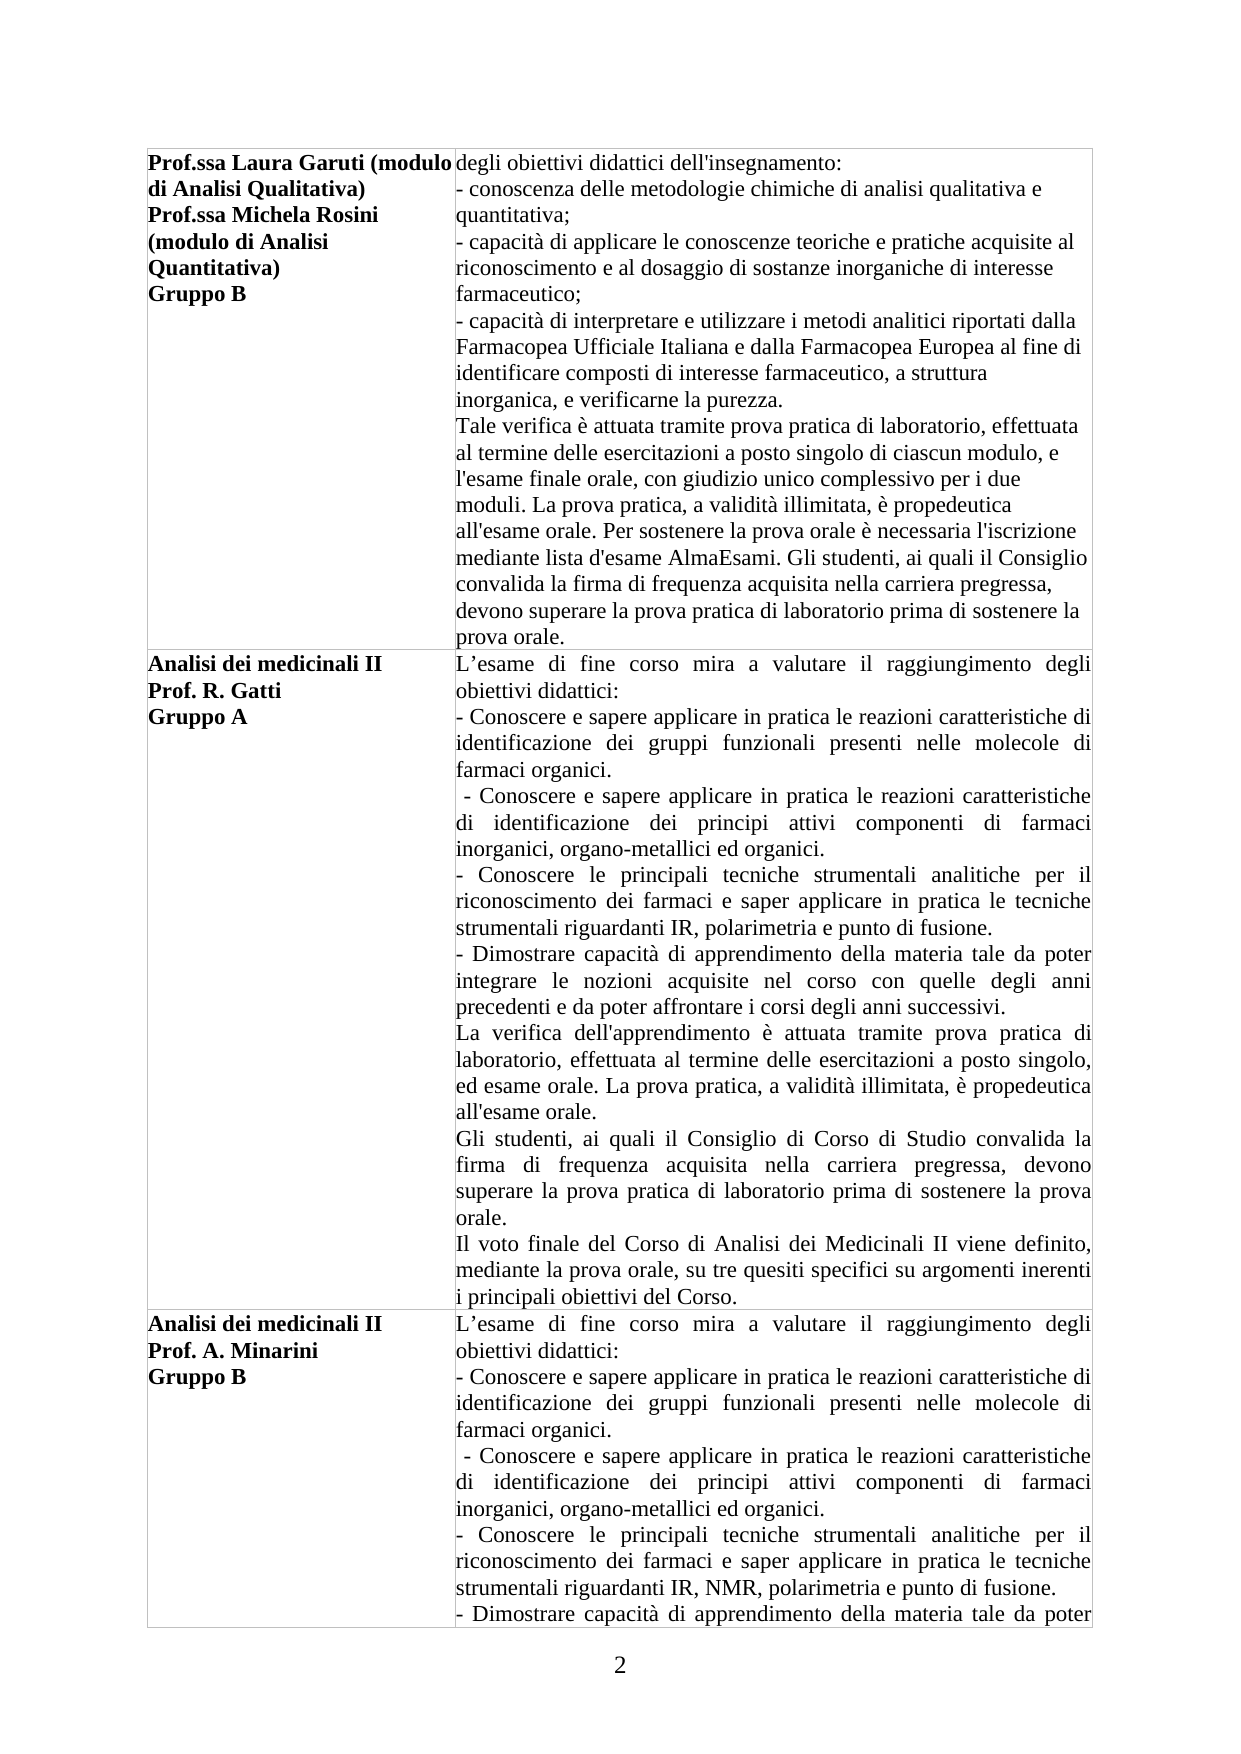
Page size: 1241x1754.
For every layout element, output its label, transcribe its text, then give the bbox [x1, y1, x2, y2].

table_cell Analisi dei medicinali II Prof. R. Gatti Gruppo A [148, 650, 455, 1309]
table_cell L’esame di fine corso mira a valutare il raggiungimento degli obiettivi didattici: - Conoscere e sapere applicare in pratica le reazioni caratteristiche di identificazione dei gruppi funzionali presenti nelle molecole di farmaci organici. - Conoscere e sapere applicare in pratica le reazioni caratteristiche di identificazione dei principi attivi componenti di farmaci inorganici, organo-metallici ed organici. - Conoscere le principali tecniche strumentali analitiche per il riconoscimento dei farmaci e saper applicare in pratica le tecniche strumentali riguardanti IR, polarimetria e punto di fusione. - Dimostrare capacità di apprendimento della materia tale da poter integrare le nozioni acquisite nel corso con quelle degli anni precedenti e da poter affrontare i corsi degli anni successivi. La verifica dell'apprendimento è attuata tramite prova pratica di laboratorio, effettuata al termine delle esercitazioni a posto singolo, ed esame orale. La prova pratica, a validità illimitata, è propedeutica all'esame orale. Gli studenti, ai quali il Consiglio di Corso di Studio convalida la firma di frequenza acquisita nella carriera pregressa, devono superare la prova pratica di laboratorio prima di sostenere la prova orale. Il voto finale del Corso di Analisi dei Medicinali II viene definito, mediante la prova orale, su tre quesiti specifici su argomenti inerenti i principali obiettivi del Corso. [456, 650, 1092, 1309]
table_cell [148, 1310, 455, 1627]
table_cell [148, 149, 455, 649]
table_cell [456, 1310, 1092, 1627]
